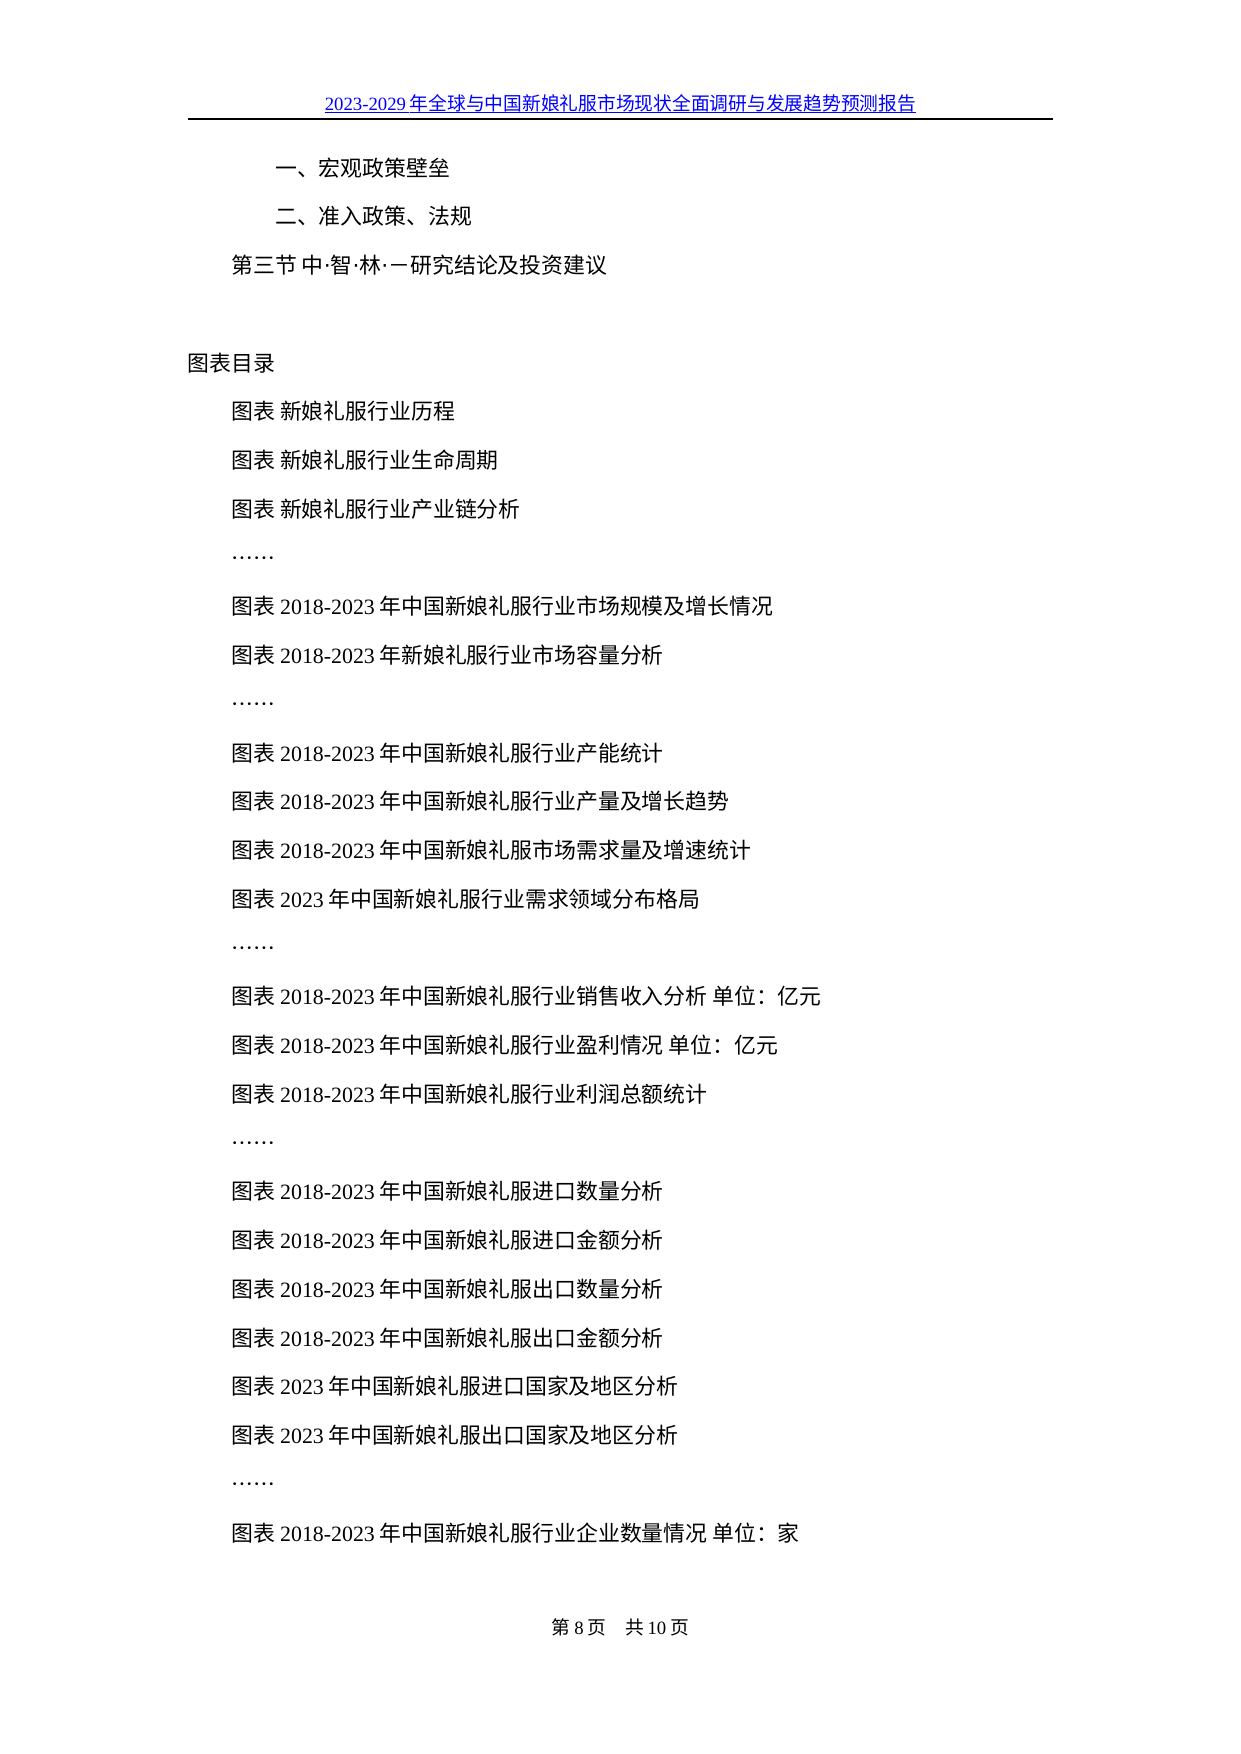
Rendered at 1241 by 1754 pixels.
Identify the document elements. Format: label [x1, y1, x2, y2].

text [187, 150, 1053, 1548]
